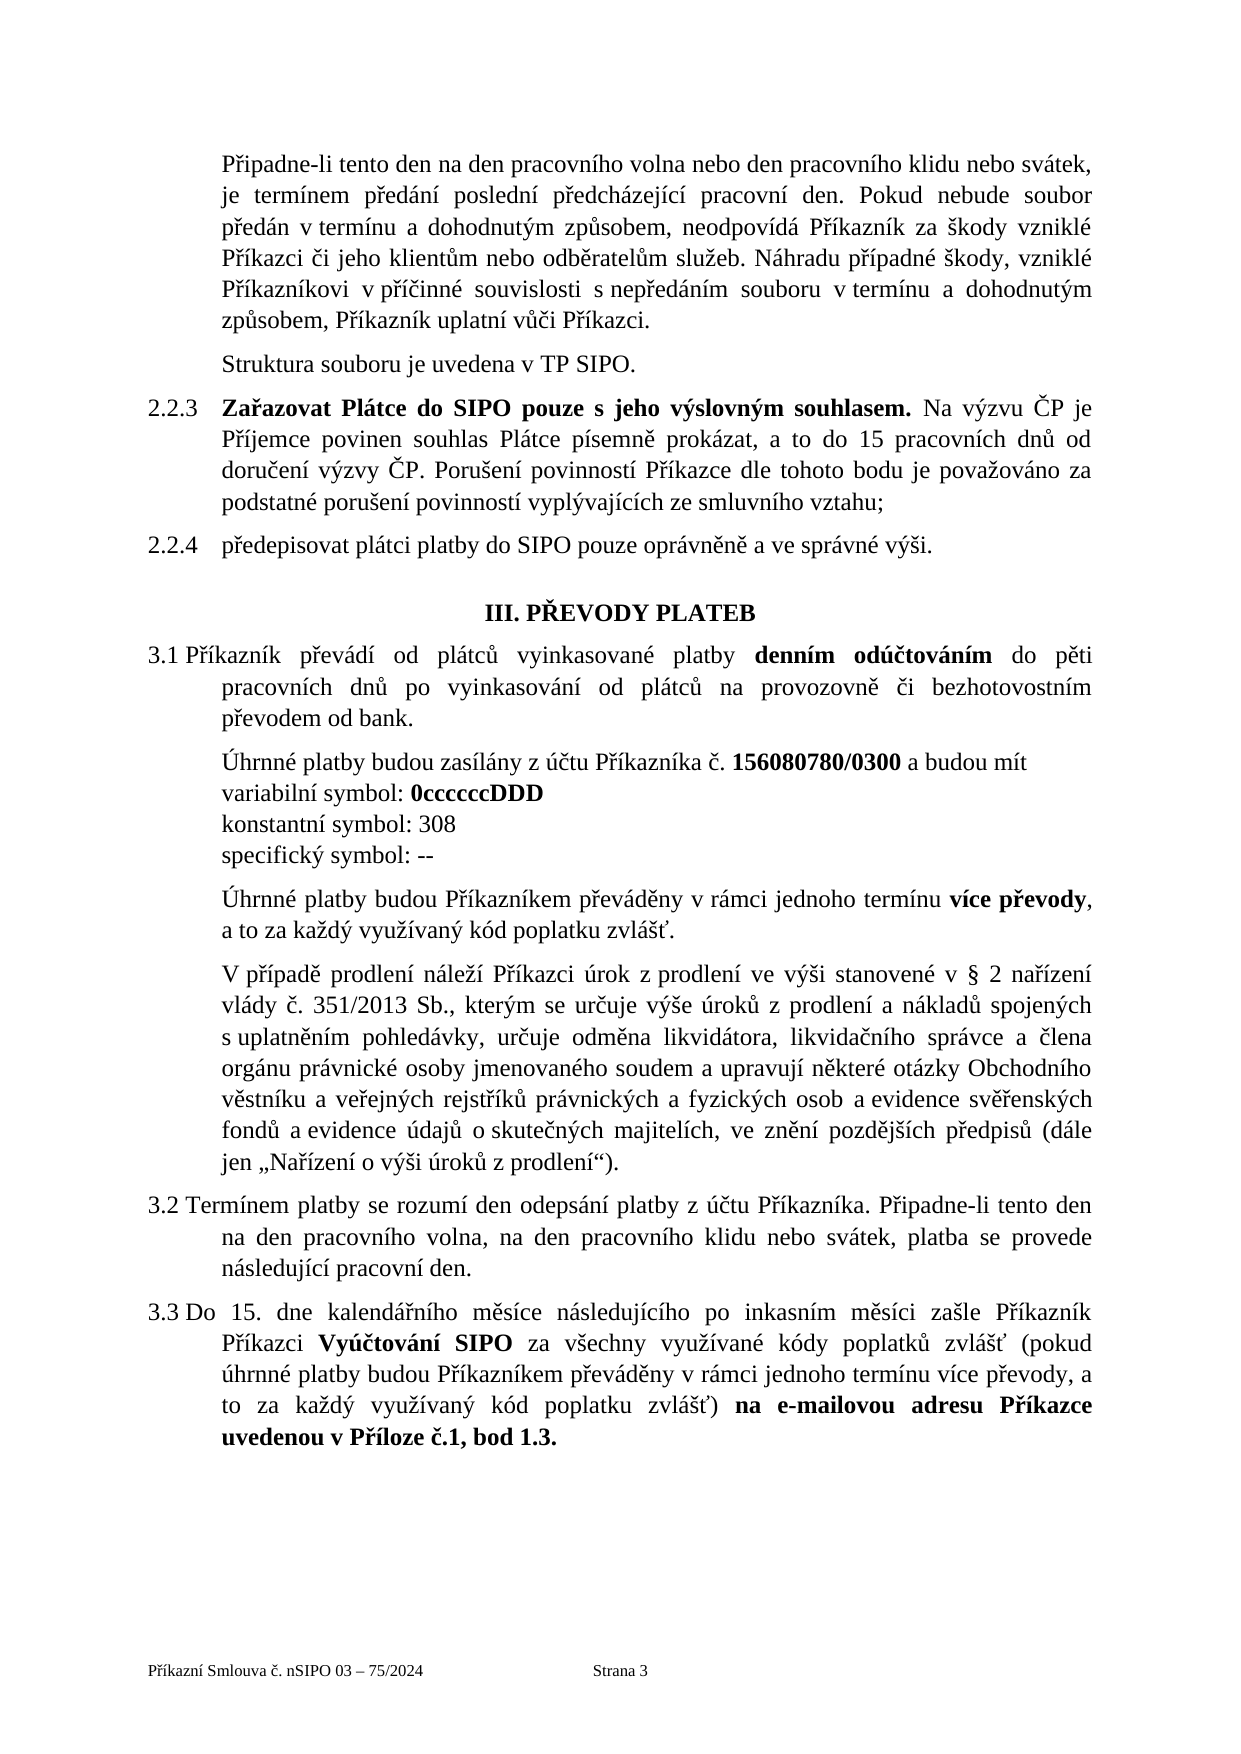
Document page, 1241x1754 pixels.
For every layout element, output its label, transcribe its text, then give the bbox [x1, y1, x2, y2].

text Struktura souboru je uvedena v TP SIPO. [221, 348, 1093, 379]
title III. PŘEVODY PLATEB [148, 598, 1093, 626]
list Termínem platby se rozumí den odepsání platby z účtu Příkazníka. Připadne-li tento den na den pracovního volna, na den pracovního klidu nebo svátek, platba se provede následující pracovní den. [148, 1189, 1093, 1283]
list Příkazník převádí od plátců vyinkasované platby denním odúčtováním do pěti pracovních dnů po vyinkasování od plátců na provozovně či bezhotovostním převodem od bank. [148, 639, 1093, 733]
list předepisovat plátci platby do SIPO pouze oprávněně a ve správné výši. [148, 529, 1093, 560]
list Zařazovat Plátce do SIPO pouze s jeho výslovným souhlasem. Na výzvu ČP je Příjemce povinen souhlas Plátce písemně prokázat, a to do 15 pracovních dnů od doručení výzvy ČP. Porušení povinností Příkazce dle tohoto bodu je považováno za podstatné porušení povinností vyplývajících ze smluvního vztahu; [148, 391, 1093, 516]
text V případě prodlení náleží Příkazci úrok z prodlení ve výši stanovené v § 2 nařízení vlády č. 351/2013 Sb., kterým se určuje výše úroků z prodlení a nákladů spojených s uplatněním pohledávky, určuje odměna likvidátora, likvidačního správce a člena orgánu právnické osoby jmenovaného soudem a upravují některé otázky Obchodního věstníku a veřejných rejstříků právnických a fyzických osob a evidence svěřenských fondů a evidence údajů o skutečných majitelích, ve znění pozdějších předpisů (dále jen „Nařízení o výši úroků z prodlení“). [221, 958, 1093, 1176]
text specifický symbol: -- [221, 839, 1093, 870]
list Do 15. dne kalendářního měsíce následujícího po inkasním měsíci zašle Příkazník Příkazci Vyúčtování SIPO za všechny využívané kódy poplatků zvlášť (pokud úhrnné platby budou Příkazníkem převáděny v rámci jednoho termínu více převody, a to za každý využívaný kód poplatku zvlášť) na e-mailovou adresu Příkazce uvedenou v Příloze č.1, bod 1.3. [148, 1295, 1093, 1451]
text Připadne-li tento den na den pracovního volna nebo den pracovního klidu nebo svátek, je termínem předání poslední předcházející pracovní den. Pokud nebude soubor předán v termínu a dohodnutým způsobem, neodpovídá Příkazník za škody vzniklé Příkazci či jeho klientům nebo odběratelům služeb. Náhradu případné škody, vzniklé Příkazníkovi v příčinné souvislosti s nepředáním souboru v termínu a dohodnutým způsobem, Příkazník uplatní vůči Příkazci. [221, 148, 1093, 335]
text Úhrnné platby budou zasílány z účtu Příkazníka č. 156080780/0300 a budou mít variabilní symbol: 0ccccccDDD [221, 745, 1093, 808]
text Úhrnné platby budou Příkazníkem převáděny v rámci jednoho termínu více převody, a to za každý využívaný kód poplatku zvlášť. [221, 883, 1093, 945]
text konstantní symbol: 308 [221, 808, 1093, 839]
